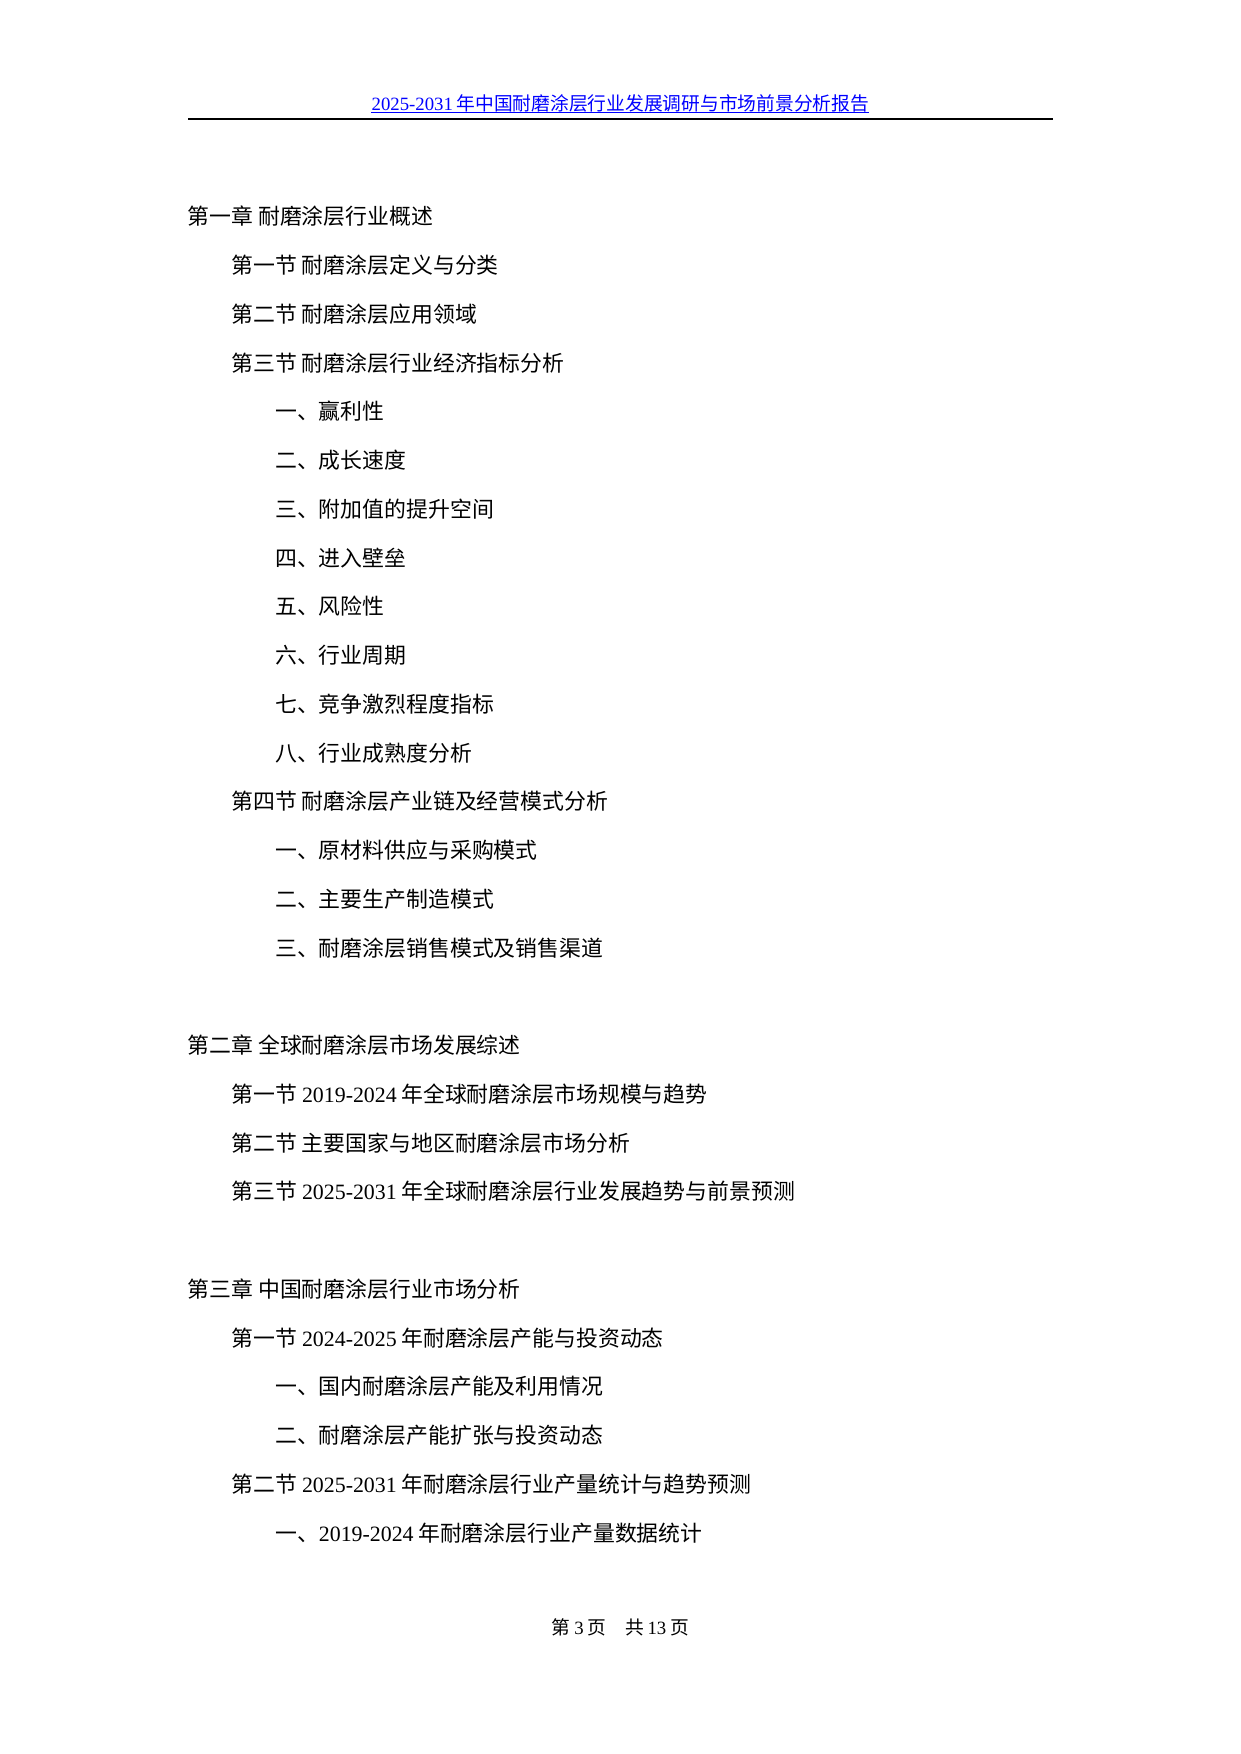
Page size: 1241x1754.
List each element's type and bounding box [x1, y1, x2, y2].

text [187, 150, 1053, 1548]
